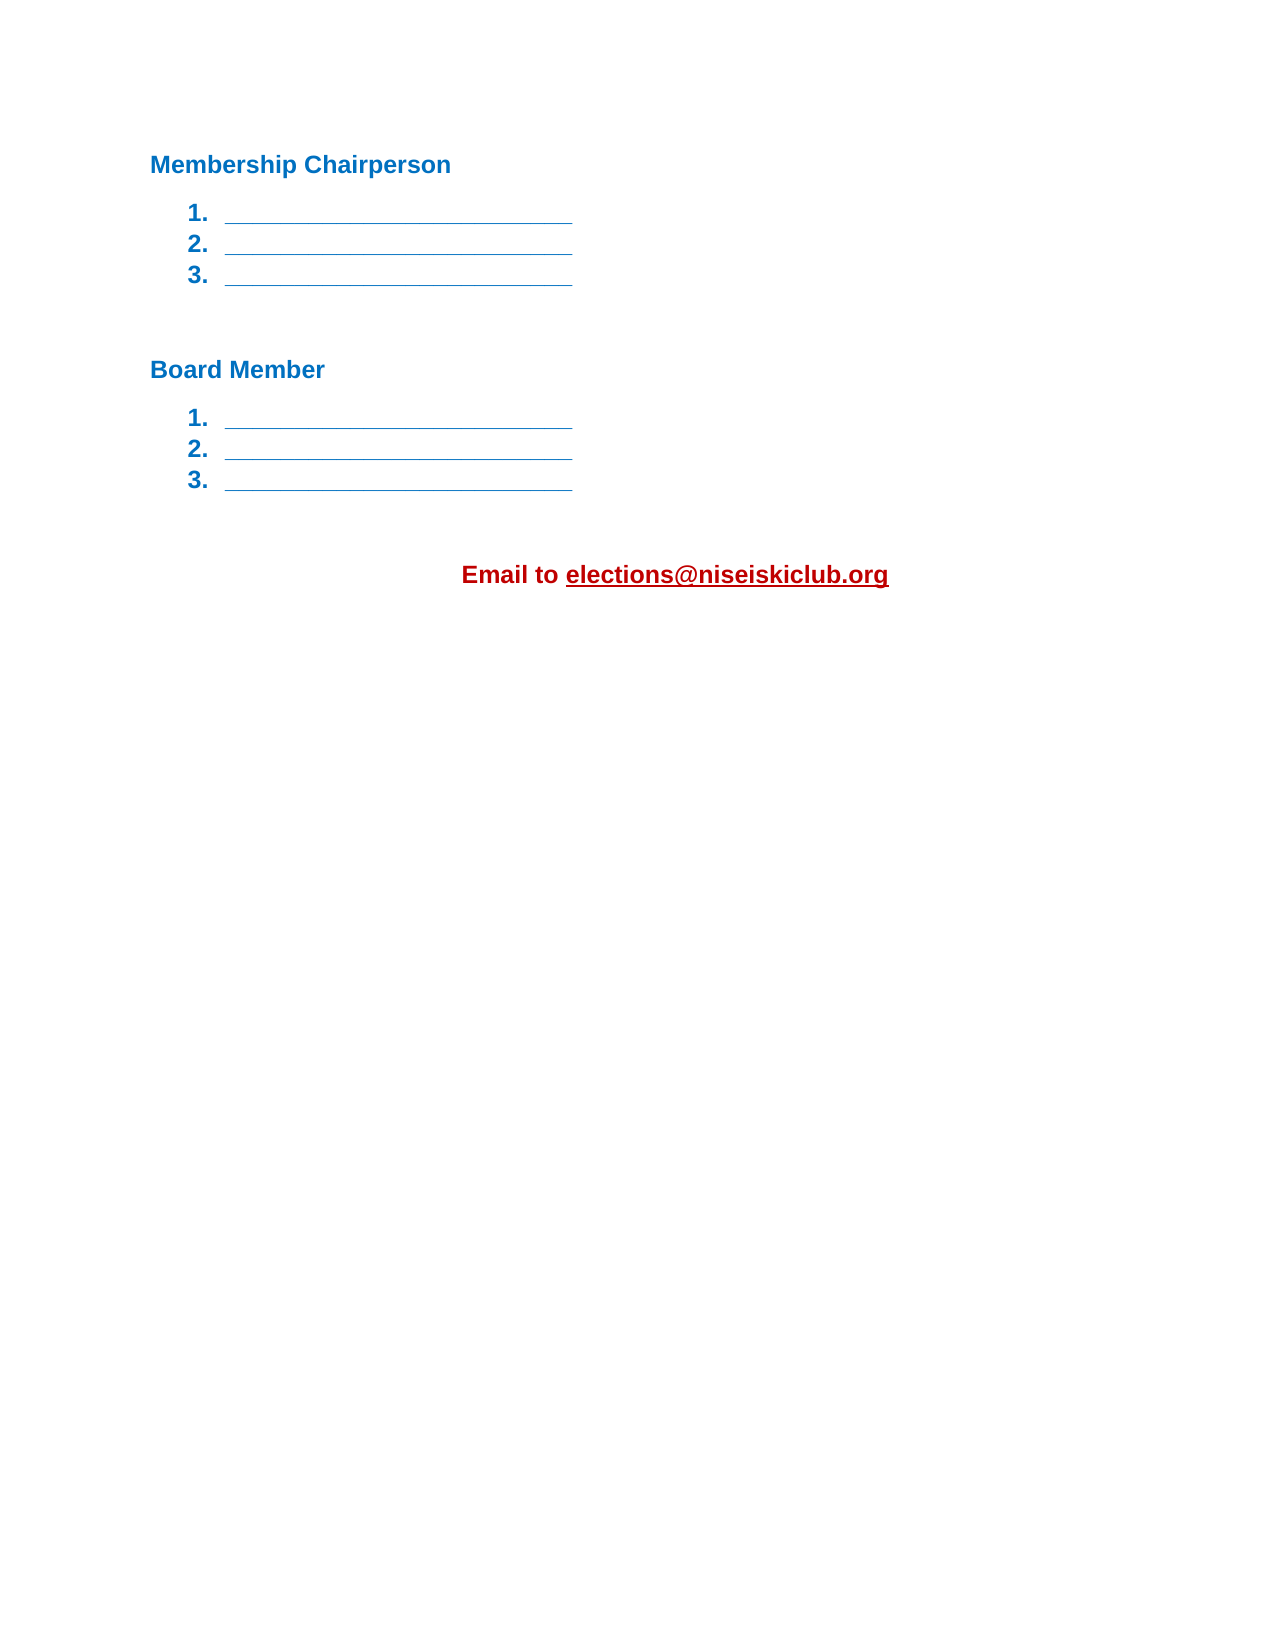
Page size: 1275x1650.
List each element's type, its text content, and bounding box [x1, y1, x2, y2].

list _________________________ [187, 198, 1125, 226]
list _________________________ [187, 465, 1125, 494]
list _________________________ [187, 403, 1125, 432]
list Email to elections@niseiskiclub.org [225, 560, 1125, 589]
text Membership Chairperson [150, 150, 1125, 179]
list _________________________ [187, 229, 1125, 257]
list _________________________ [187, 434, 1125, 463]
text Board Member [150, 355, 1125, 384]
list _________________________ [187, 260, 1125, 288]
